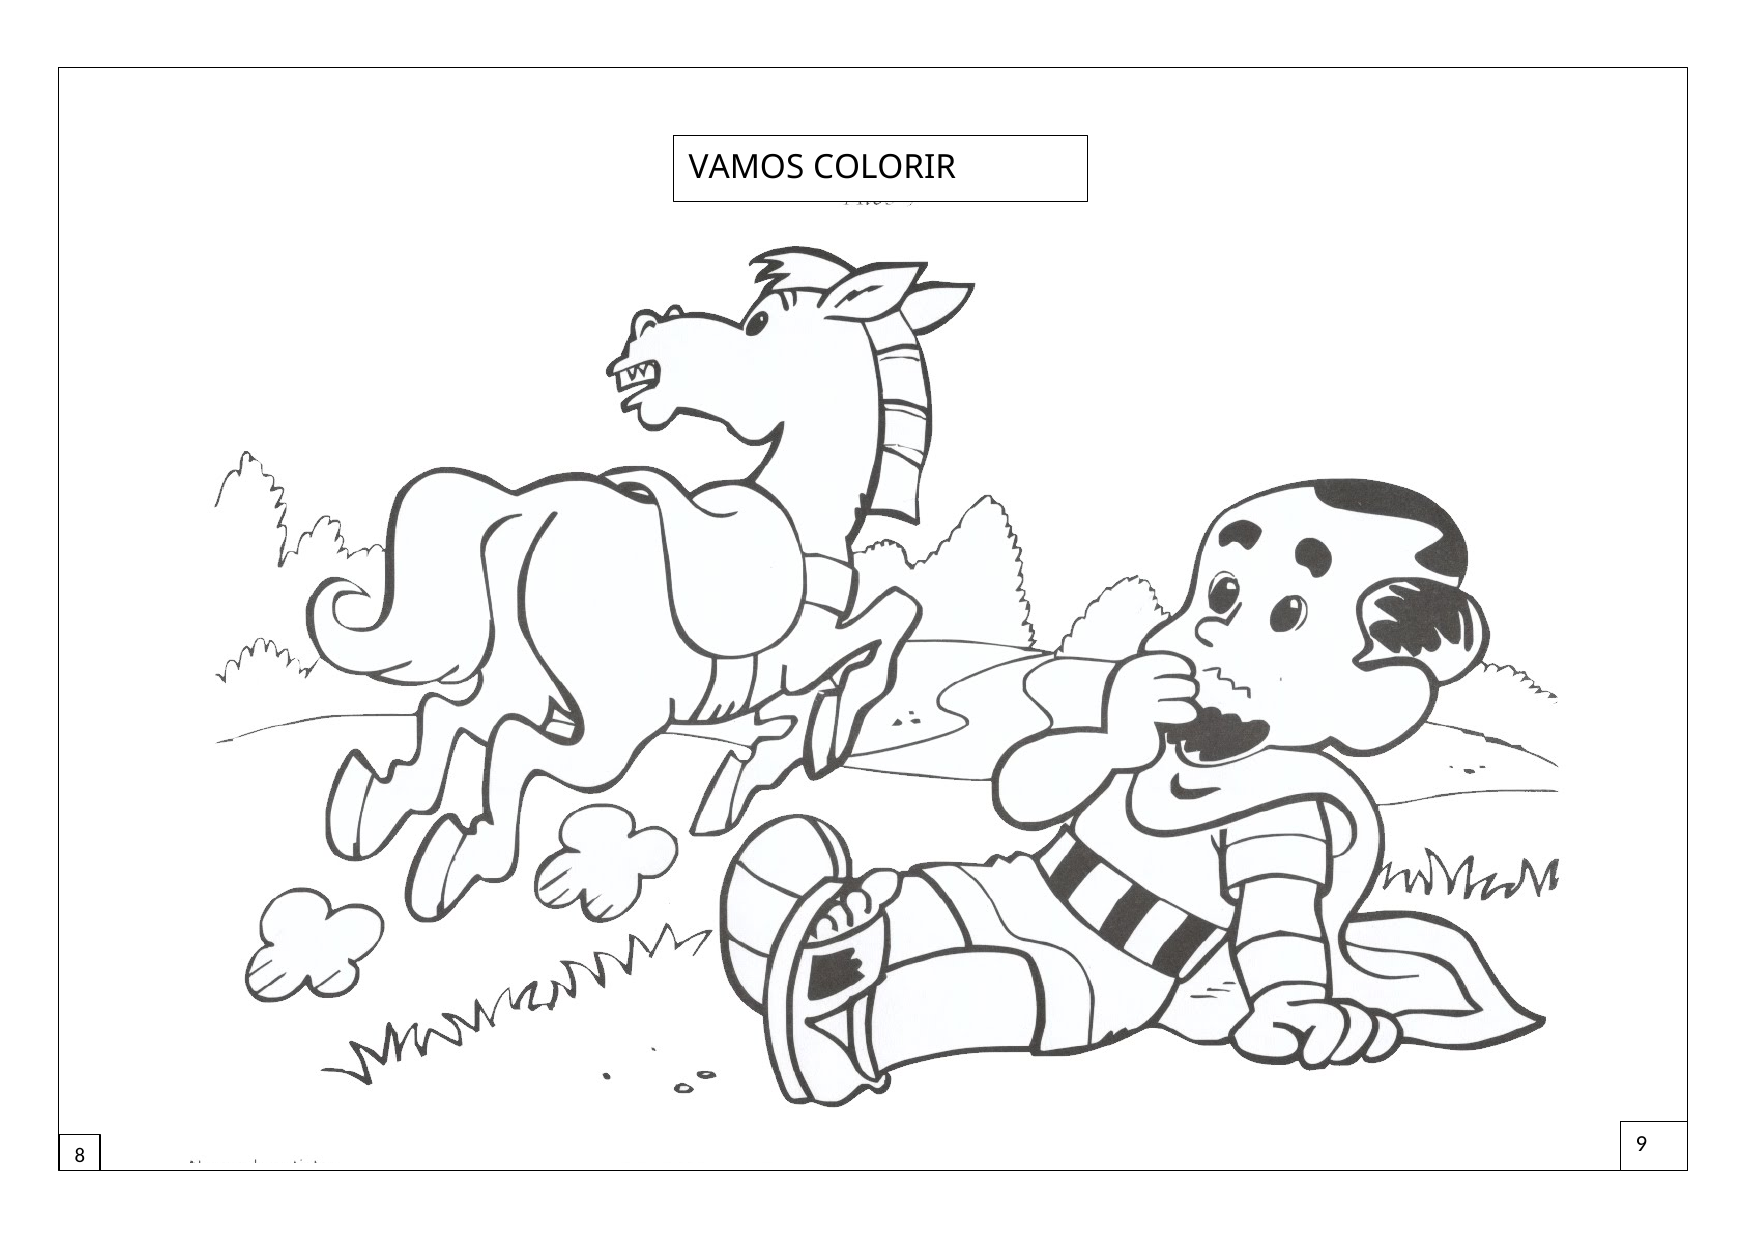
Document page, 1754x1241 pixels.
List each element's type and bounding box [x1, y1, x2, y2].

picture [108, 75, 1639, 1163]
